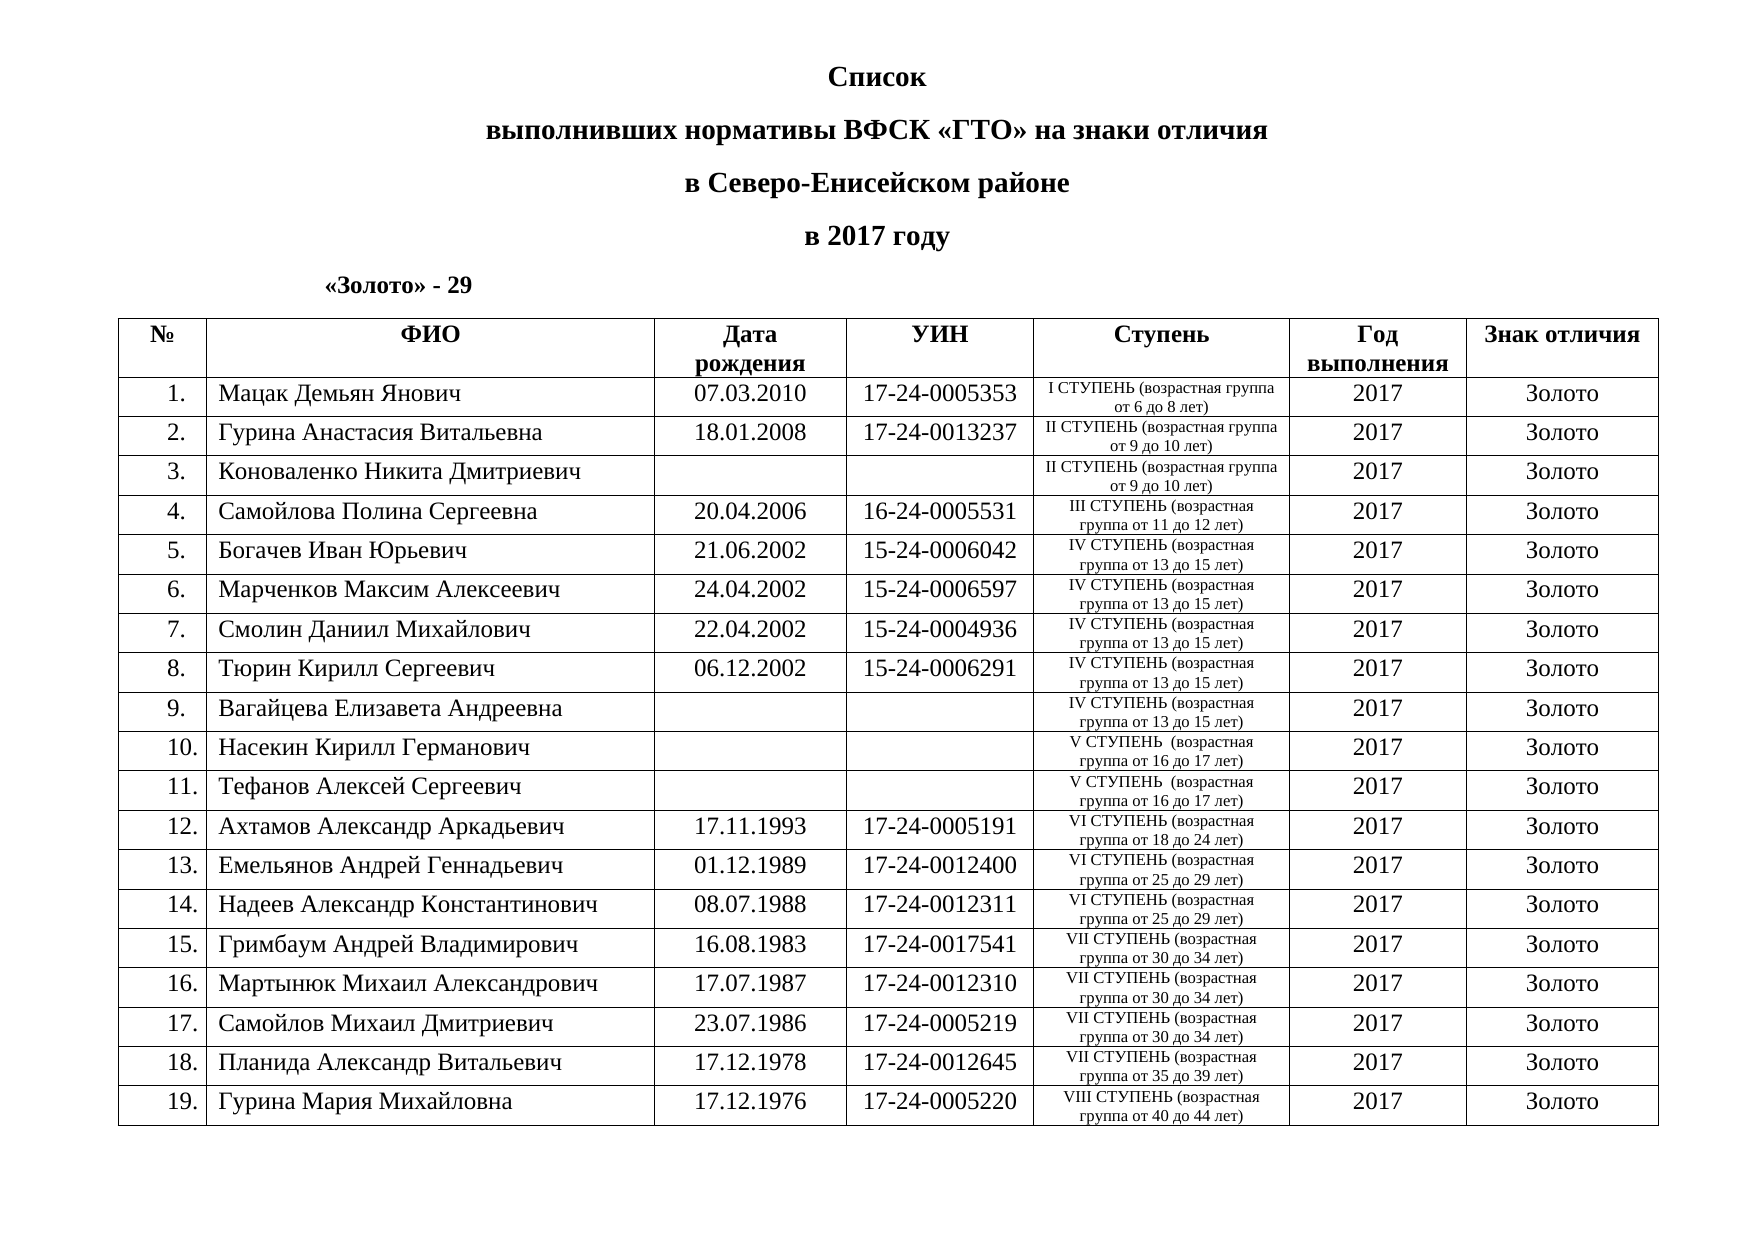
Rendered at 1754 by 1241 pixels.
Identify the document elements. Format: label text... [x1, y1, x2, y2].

table_cell 2017 [1290, 496, 1466, 534]
table_cell VII СТУПЕНЬ (возрастная группа от 30 до 34 лет) [1034, 968, 1289, 1007]
table_cell [847, 732, 1033, 770]
table_cell [119, 732, 206, 770]
table_cell [119, 496, 206, 534]
text в Северо-Енисейском районе [118, 165, 1636, 198]
table_cell Золото [1467, 771, 1658, 810]
table_cell Насекин Кирилл Германович [207, 732, 654, 770]
text выполнивших нормативы ВФСК «ГТО» на знаки отличия [118, 112, 1636, 146]
table_cell 2017 [1290, 771, 1466, 810]
table_cell 20.04.2006 [655, 496, 846, 534]
table_cell 2017 [1290, 890, 1466, 928]
table_cell 2017 [1290, 811, 1466, 849]
table_cell 2017 [1290, 929, 1466, 967]
table_cell [119, 771, 206, 810]
table_cell Смолин Даниил Михайлович [207, 614, 654, 652]
table_cell VI СТУПЕНЬ (возрастная группа от 25 до 29 лет) [1034, 850, 1289, 888]
table_cell 17.11.1993 [655, 811, 846, 849]
table_cell 2017 [1290, 850, 1466, 888]
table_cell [1034, 1086, 1289, 1125]
table_cell II СТУПЕНЬ (возрастная группа от 9 до 10 лет) [1034, 417, 1289, 455]
table_cell [119, 850, 206, 888]
table_header № [119, 319, 206, 377]
table_cell 17-24-0017541 [847, 929, 1033, 967]
table_cell 17-24-0005353 [847, 378, 1033, 416]
table_cell 21.06.2002 [655, 535, 846, 573]
table_cell Вагайцева Елизавета Андреевна [207, 693, 654, 731]
table_cell 24.04.2002 [655, 575, 846, 613]
table_cell [119, 417, 206, 455]
table_cell Марченков Максим Алексеевич [207, 575, 654, 613]
text Список [118, 59, 1636, 93]
table_cell 16.08.1983 [655, 929, 846, 967]
table_cell III СТУПЕНЬ (возрастная группа от 11 до 12 лет) [1034, 496, 1289, 534]
table_cell [119, 653, 206, 692]
table_cell 08.07.1988 [655, 890, 846, 928]
table_cell Емельянов Андрей Геннадьевич [207, 850, 654, 888]
table_cell [119, 1086, 206, 1125]
table_cell [847, 456, 1033, 495]
table_cell VII СТУПЕНЬ (возрастная группа от 30 до 34 лет) [1034, 1008, 1289, 1046]
table_header Год выполнения [1290, 319, 1466, 377]
table_cell Тюрин Кирилл Сергеевич [207, 653, 654, 692]
table_cell [119, 968, 206, 1007]
table_cell Богачев Иван Юрьевич [207, 535, 654, 573]
table_cell 2017 [1290, 378, 1466, 416]
table_cell Золото [1467, 378, 1658, 416]
table_cell 17-24-0012645 [847, 1047, 1033, 1085]
table_cell [655, 456, 846, 495]
table_cell V СТУПЕНЬ (возрастная группа от 16 до 17 лет) [1034, 732, 1289, 770]
table_cell 2017 [1290, 968, 1466, 1007]
table_cell 17.12.1978 [655, 1047, 846, 1085]
table_cell 16-24-0005531 [847, 496, 1033, 534]
table_cell Золото [1467, 1086, 1658, 1125]
table_cell [119, 811, 206, 849]
table_cell 17-24-0013237 [847, 417, 1033, 455]
table_cell [655, 693, 846, 731]
table_cell 2017 [1290, 1047, 1466, 1085]
table_cell [119, 378, 206, 416]
table_cell Коноваленко Никита Дмитриевич [207, 456, 654, 495]
table_cell 2017 [1290, 653, 1466, 692]
table_cell Ахтамов Александр Аркадьевич [207, 811, 654, 849]
table_cell Золото [1467, 575, 1658, 613]
table_cell 17-24-0012310 [847, 968, 1033, 1007]
table_cell IV СТУПЕНЬ (возрастная группа от 13 до 15 лет) [1034, 575, 1289, 613]
table_cell Золото [1467, 968, 1658, 1007]
table_cell VI СТУПЕНЬ (возрастная группа от 25 до 29 лет) [1034, 890, 1289, 928]
table_header Знак отличия [1467, 319, 1658, 377]
table_cell VII СТУПЕНЬ (возрастная группа от 35 до 39 лет) [1034, 1047, 1289, 1085]
table_cell 17-24-0005219 [847, 1008, 1033, 1046]
table_cell 2017 [1290, 732, 1466, 770]
table_cell 15-24-0006042 [847, 535, 1033, 573]
table_cell Планида Александр Витальевич [207, 1047, 654, 1085]
table_cell Надеев Александр Константинович [207, 890, 654, 928]
table_cell [655, 771, 846, 810]
table_cell 2017 [1290, 1086, 1466, 1125]
table_cell II СТУПЕНЬ (возрастная группа от 9 до 10 лет) [1034, 456, 1289, 495]
table_cell Золото [1467, 693, 1658, 731]
table_cell IV СТУПЕНЬ (возрастная группа от 13 до 15 лет) [1034, 693, 1289, 731]
table_cell [119, 575, 206, 613]
table_cell 18.01.2008 [655, 417, 846, 455]
table_cell Золото [1467, 1047, 1658, 1085]
table_cell Самойлов Михаил Дмитриевич [207, 1008, 654, 1046]
table_cell [119, 456, 206, 495]
table_header ФИО [207, 319, 654, 377]
table_cell Мартынюк Михаил Александрович [207, 968, 654, 1007]
table_cell 06.12.2002 [655, 653, 846, 692]
table_cell [119, 929, 206, 967]
table_cell Золото [1467, 811, 1658, 849]
table_cell IV СТУПЕНЬ (возрастная группа от 13 до 15 лет) [1034, 535, 1289, 573]
table_cell IV СТУПЕНЬ (возрастная группа от 13 до 15 лет) [1034, 614, 1289, 652]
table_cell [847, 771, 1033, 810]
table_cell Золото [1467, 535, 1658, 573]
table_cell 07.03.2010 [655, 378, 846, 416]
table_cell 22.04.2002 [655, 614, 846, 652]
table_header Ступень [1034, 319, 1289, 377]
table_cell Гурина Мария Михайловна [207, 1086, 654, 1125]
table_cell Золото [1467, 496, 1658, 534]
table_cell [119, 614, 206, 652]
table_cell Золото [1467, 890, 1658, 928]
table_cell [847, 693, 1033, 731]
table_cell 17-24-0005191 [847, 811, 1033, 849]
text «Золото» - 29 [118, 270, 1636, 299]
table_cell VII СТУПЕНЬ (возрастная группа от 30 до 34 лет) [1034, 929, 1289, 967]
table_cell 15-24-0006597 [847, 575, 1033, 613]
table_cell [655, 732, 846, 770]
table_cell V СТУПЕНЬ (возрастная группа от 16 до 17 лет) [1034, 771, 1289, 810]
table_cell 15-24-0006291 [847, 653, 1033, 692]
table_cell 01.12.1989 [655, 850, 846, 888]
table_header Дата рождения [655, 319, 846, 377]
table_cell Золото [1467, 850, 1658, 888]
table_cell Золото [1467, 614, 1658, 652]
text в 2017 году [118, 218, 1636, 251]
table_cell [119, 693, 206, 731]
table_cell 2017 [1290, 614, 1466, 652]
table_cell 2017 [1290, 1008, 1466, 1046]
table_cell I СТУПЕНЬ (возрастная группа от 6 до 8 лет) [1034, 378, 1289, 416]
table_cell VI СТУПЕНЬ (возрастная группа от 18 до 24 лет) [1034, 811, 1289, 849]
table_cell 2017 [1290, 456, 1466, 495]
table_cell Гримбаум Андрей Владимирович [207, 929, 654, 967]
table_header УИН [847, 319, 1033, 377]
table_cell 17-24-0012400 [847, 850, 1033, 888]
table_cell Золото [1467, 653, 1658, 692]
table_cell 15-24-0004936 [847, 614, 1033, 652]
table_cell [119, 890, 206, 928]
table_cell 23.07.1986 [655, 1008, 846, 1046]
table_cell Тефанов Алексей Сергеевич [207, 771, 654, 810]
table_cell 2017 [1290, 575, 1466, 613]
table_cell 2017 [1290, 535, 1466, 573]
table_cell 2017 [1290, 417, 1466, 455]
table_cell [119, 535, 206, 573]
table_cell Самойлова Полина Сергеевна [207, 496, 654, 534]
table_cell Золото [1467, 1008, 1658, 1046]
table_cell Золото [1467, 929, 1658, 967]
table_cell Мацак Демьян Янович [207, 378, 654, 416]
table_cell 17-24-0012311 [847, 890, 1033, 928]
table_cell 17.12.1976 [655, 1086, 846, 1125]
table_cell [119, 1008, 206, 1046]
table_cell 2017 [1290, 693, 1466, 731]
table_cell Гурина Анастасия Витальевна [207, 417, 654, 455]
table_cell IV СТУПЕНЬ (возрастная группа от 13 до 15 лет) [1034, 653, 1289, 692]
table_cell Золото [1467, 417, 1658, 455]
table_cell Золото [1467, 732, 1658, 770]
table_cell 17.07.1987 [655, 968, 846, 1007]
table_cell Золото [1467, 456, 1658, 495]
table_cell 17-24-0005220 [847, 1086, 1033, 1125]
table_cell [119, 1047, 206, 1085]
